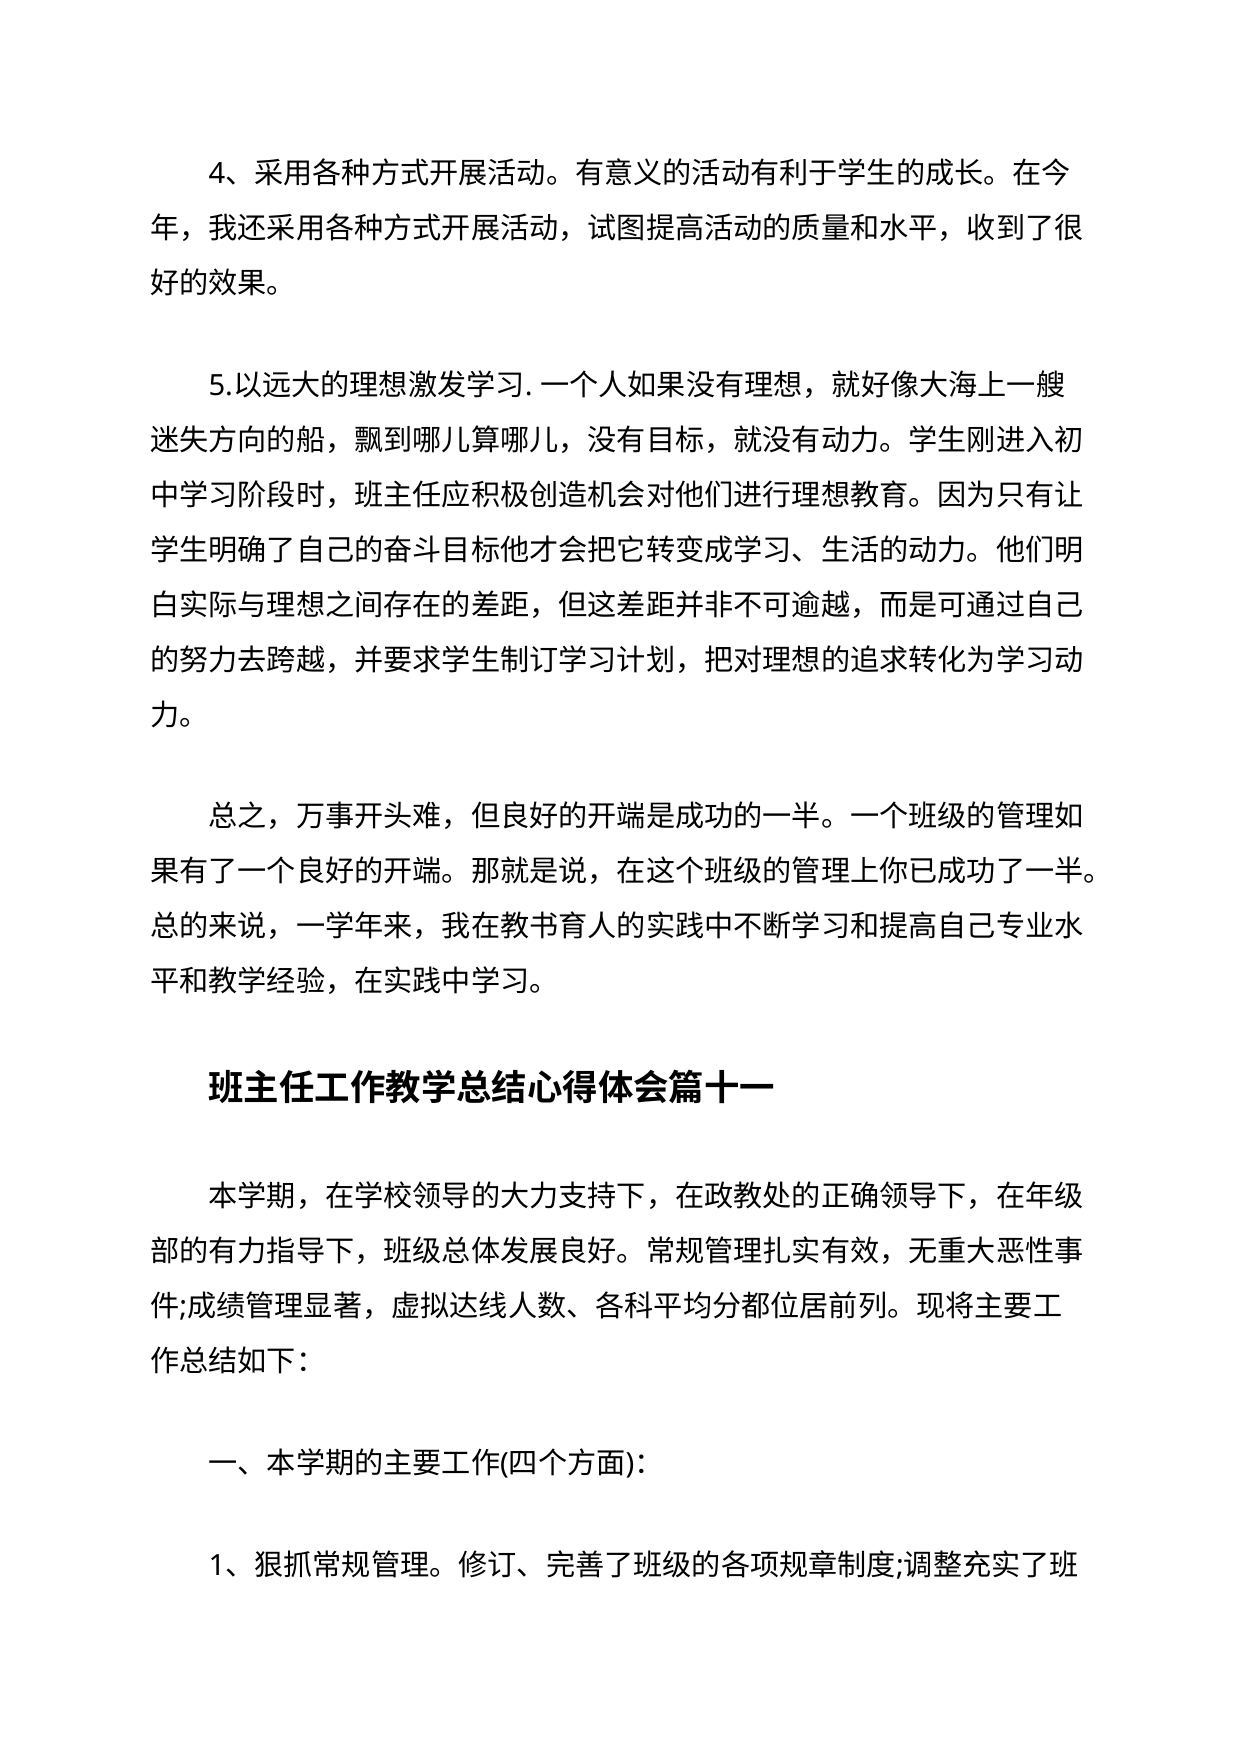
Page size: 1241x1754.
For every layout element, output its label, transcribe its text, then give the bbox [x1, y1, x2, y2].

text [150, 1541, 1090, 1584]
text 5.以远大的理想激发学习. 一个人如果没有理想，就好像大海上一艘迷失方向的船，飘到哪儿算哪儿，没有目标，就没有动力。学生刚进入初中学习阶段时，班主任应积极创造机会对他们进行理想教育。因为只有让学生明确了自己的奋斗目标他才会把它转变成学习、生活的动力。他们明白实际与理想之间存在的差距，但这差距并非不可逾越，而是可通过自己的努力去跨越，并要求学生制订学习计划，把对理想的追求转化为学习动力。 [150, 362, 1090, 733]
text 班主任工作教学总结心得体会篇十一 [150, 1059, 1090, 1111]
text 总之，万事开头难，但良好的开端是成功的一半。一个班级的管理如果有了一个良好的开端。那就是说，在这个班级的管理上你已成功了一半。总的来说，一学年来，我在教书育人的实践中不断学习和提高自己专业水平和教学经验，在实践中学习。 [150, 793, 1090, 1000]
text 一、本学期的主要工作(四个方面)： [150, 1439, 1090, 1482]
text 本学期，在学校领导的大力支持下，在政教处的正确领导下，在年级部的有力指导下，班级总体发展良好。常规管理扎实有效，无重大恶性事件;成绩管理显著，虚拟达线人数、各科平均分都位居前列。现将主要工作总结如下： [150, 1173, 1090, 1380]
text 4、采用各种方式开展活动。有意义的活动有利于学生的成长。在今年，我还采用各种方式开展活动，试图提高活动的质量和水平，收到了很好的效果。 [150, 150, 1090, 302]
